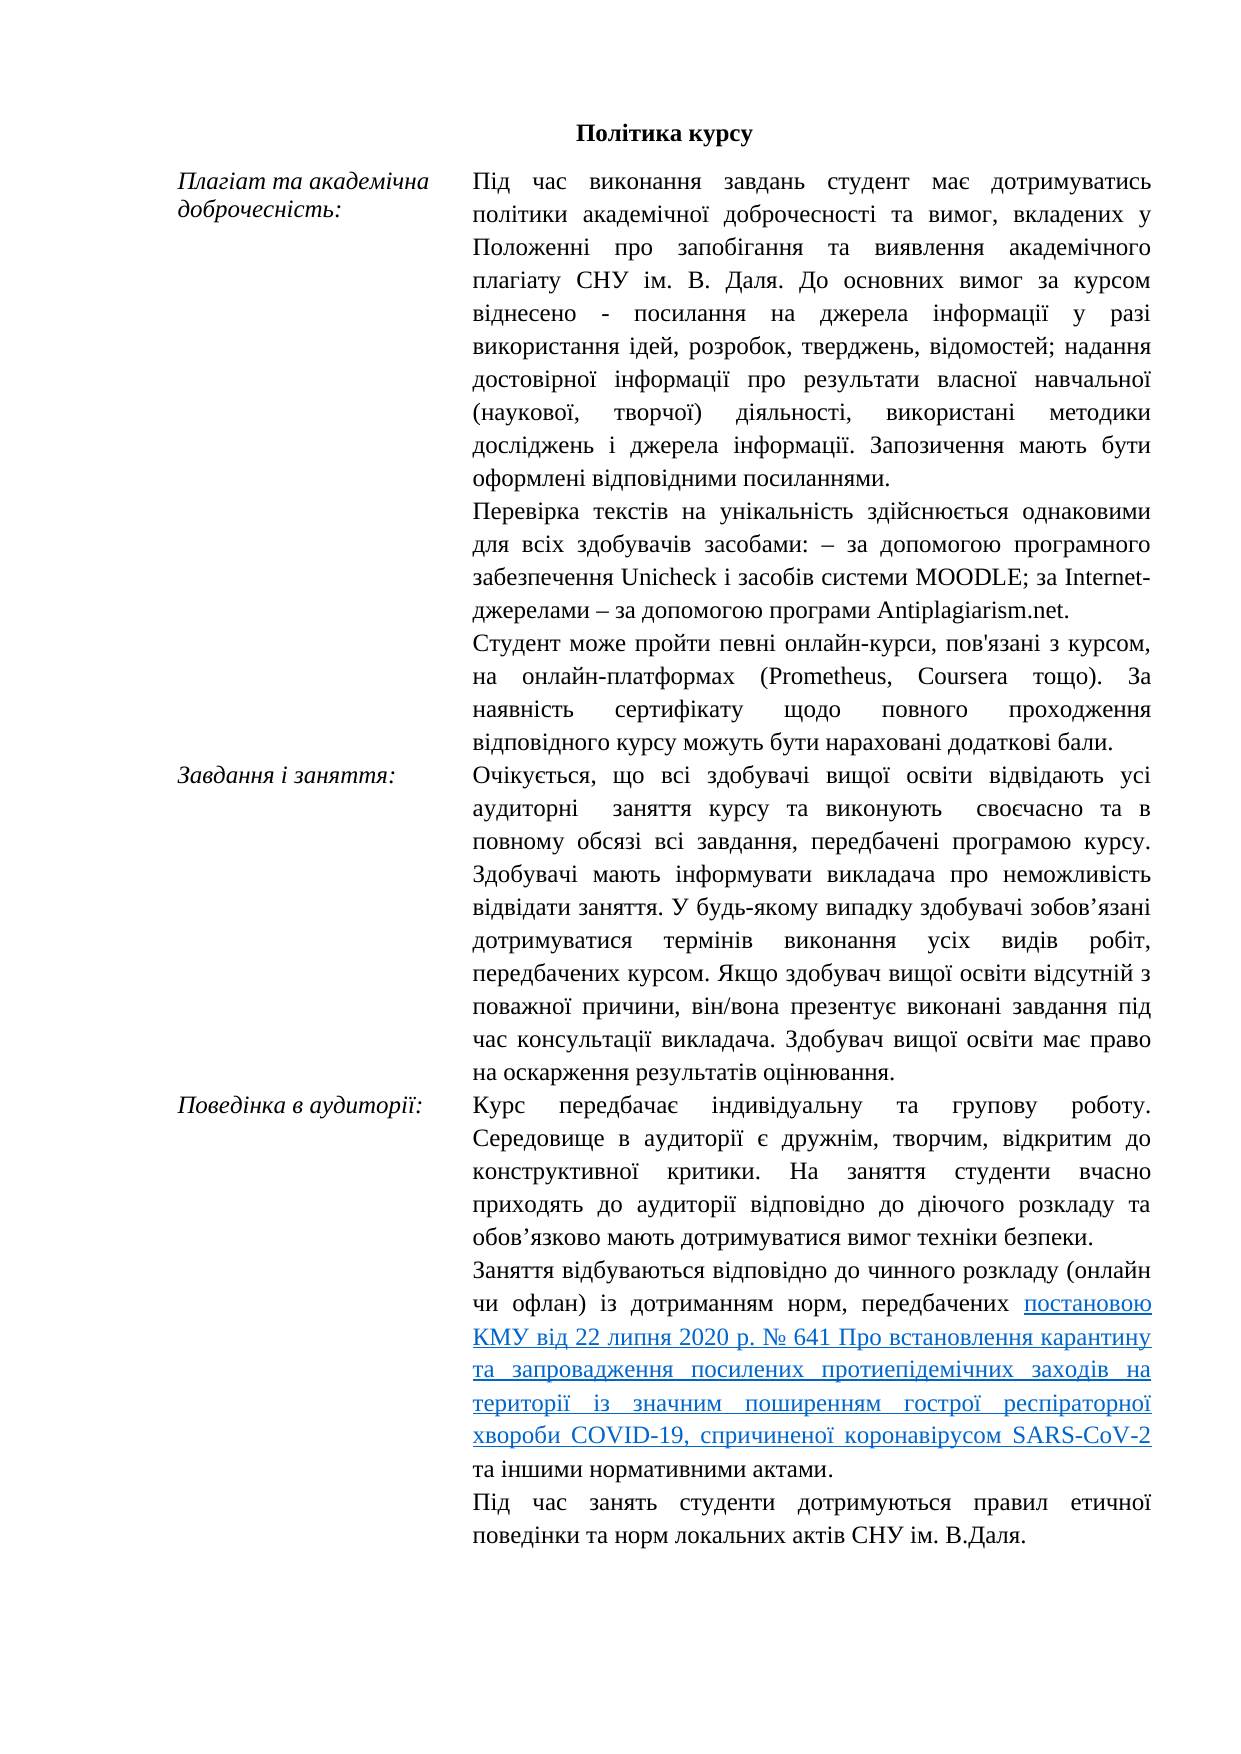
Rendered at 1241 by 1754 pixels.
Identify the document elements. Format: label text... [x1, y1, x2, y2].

table_cell Курс передбачає індивідуальну та групову роботу. Середовище в аудиторії є дружнім, творчим, відкритим до конструктивної критики. На заняття студенти вчасно приходять до аудиторії відповідно до діючого розкладу та обов’язково мають дотримуватися вимог техніки безпеки. Заняття відбуваються відповідно до чинного розкладу (онлайн чи офлан) із дотриманням норм, передбачених постановою КМУ від 22 липня 2020 р. № 641 Про встановлення карантину та запровадження посилених протиепідемічних заходів на території із значним поширенням гострої респіраторної хвороби COVID-19, спричиненої коронавірусом SARS-CoV-2 та іншими нормативними актами. Під час занять студенти дотримуються правил етичної поведінки та норм локальних актів СНУ ім. В.Даля. [467, 1090, 1158, 1553]
table_header Під час виконання завдань студент має дотримуватись політики академічної доброчесності та вимог, вкладених у Положенні про запобігання та виявлення академічного плагіату СНУ ім. В. Даля. До основних вимог за курсом віднесено - посилання на джерела інформації у разі використання ідей, розробок, тверджень, відомостей; надання достовірної інформації про результати власної навчальної (наукової, творчої) діяльності, використані методики досліджень і джерела інформації. Запозичення мають бути оформлені відповідними посиланнями. Перевірка текстів на унікальність здійснюється однаковими для всіх здобувачів засобами: – за допомогою програмного забезпечення Unicheck і засобів системи MOODLE; за Internet-джерелами – за допомогою програми Antiplagiarism.net. Студент може пройти певні онлайн-курси, пов'язані з курсом, на онлайн-платформах (Prometheus, Coursera тощо). За наявність сертифікату щодо повного проходження відповідного курсу можуть бути нараховані додаткові бали. [467, 166, 1158, 760]
table_cell Завдання і заняття: [171, 760, 467, 1090]
table_header Плагіат та академічна доброчесність: [171, 166, 467, 760]
text Політика курсу [177, 118, 1152, 147]
table_cell Поведінка в аудиторії: [171, 1090, 467, 1553]
table_cell Очікується, що всі здобувачі вищої освіти відвідають усі аудиторні заняття курсу та виконують своєчасно та в повному обсязі всі завдання, передбачені програмою курсу. Здобувачі мають інформувати викладача про неможливість відвідати заняття. У будь-якому випадку здобувачі зобов’язані дотримуватися термінів виконання усіх видів робіт, передбачених курсом. Якщо здобувач вищої освіти відсутній з поважної причини, він/вона презентує виконані завдання під час консультації викладача. Здобувач вищої освіти має право на оскарження результатів оцінювання. [467, 760, 1158, 1090]
